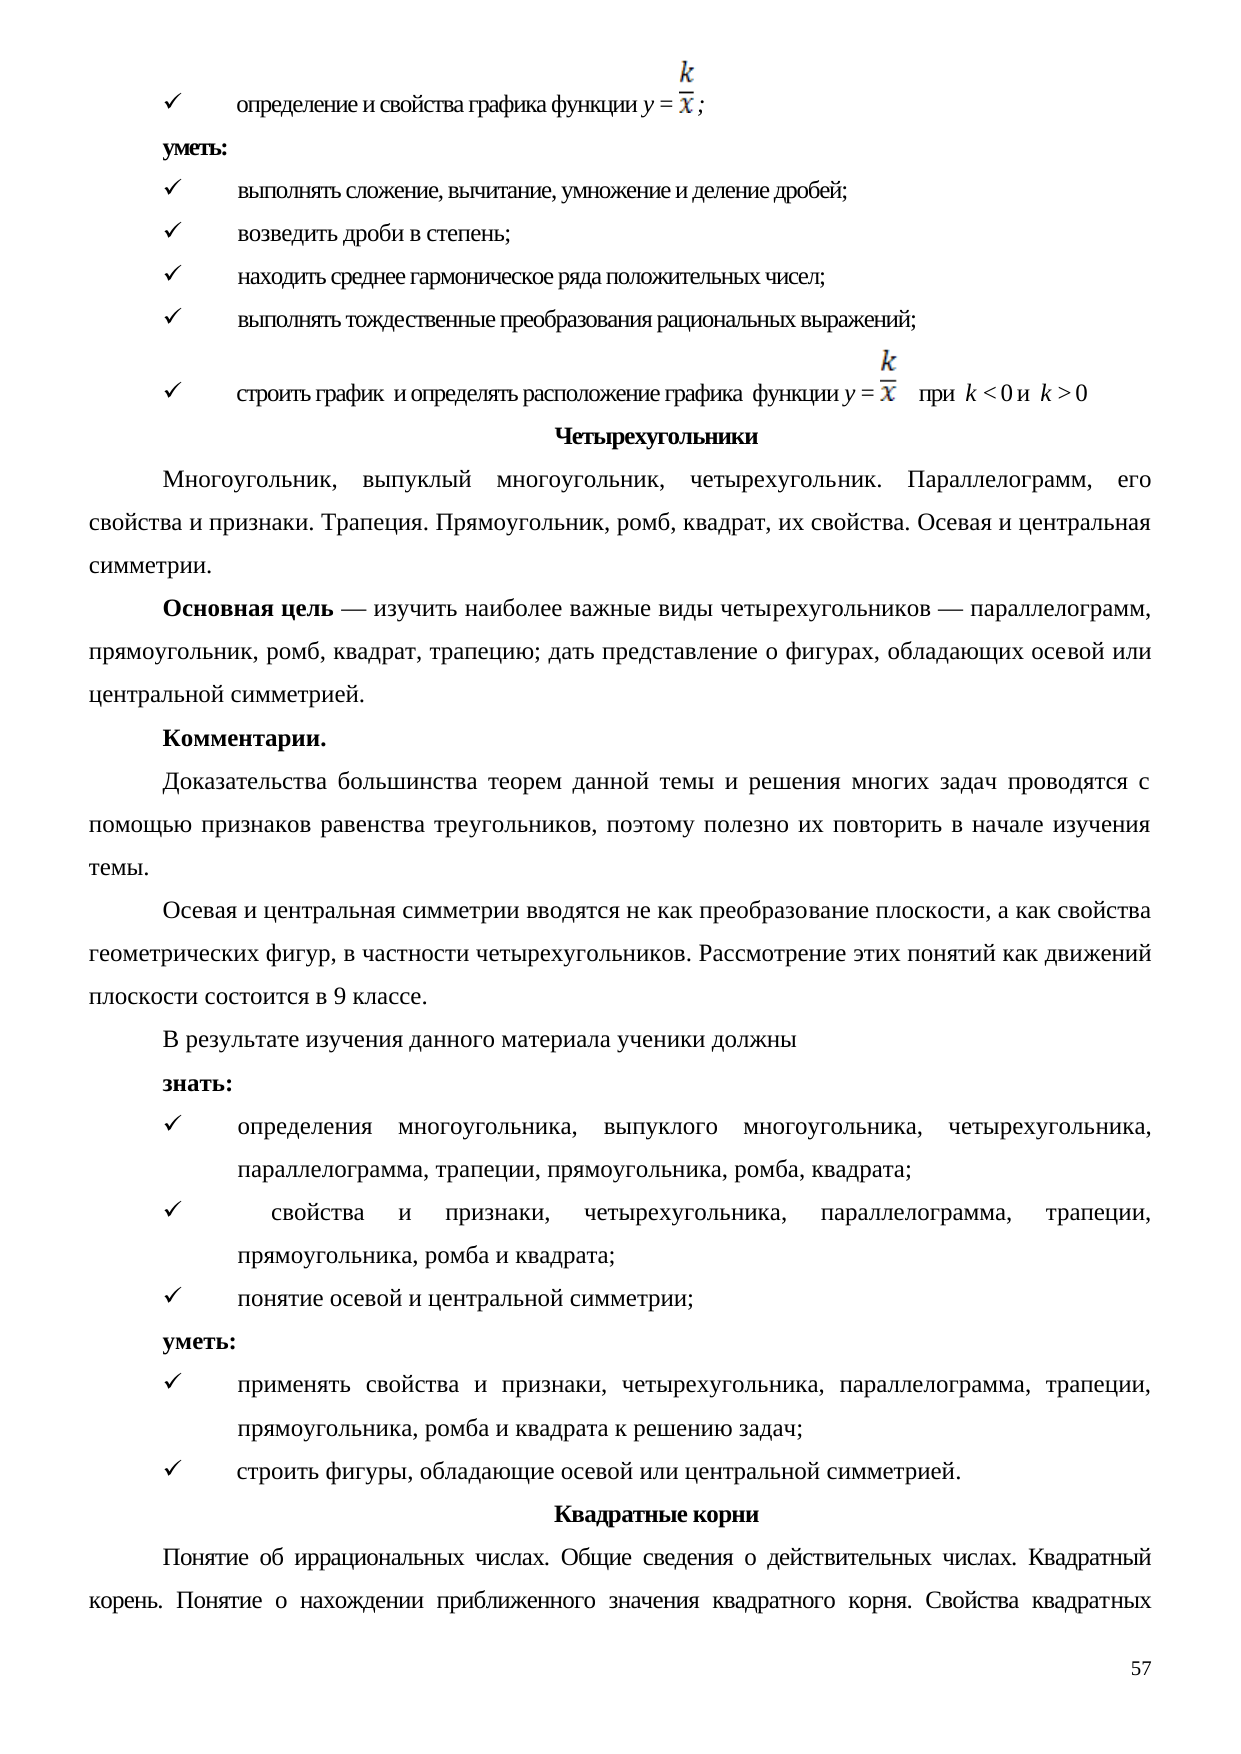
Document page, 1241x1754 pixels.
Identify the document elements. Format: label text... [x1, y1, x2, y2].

text уметь: [89, 132, 1152, 161]
text Квадратные корни [89, 1499, 1152, 1528]
text знать: [89, 1068, 1152, 1096]
list строить график и определять расположение графика функции у = при k < 0 и k > 0 [162, 348, 1152, 406]
list строить фигуры, обладающие осевой или центральной симметрией. [162, 1456, 1152, 1484]
text уметь: [89, 1326, 1152, 1355]
list применять свойства и признаки, четырехугольника, параллелограмма, трапеции, прямоугольника, ромба и квадрата к решению задач; [162, 1369, 1152, 1441]
picture [880, 347, 913, 401]
picture [679, 58, 697, 113]
text Комментарии. [89, 723, 1152, 751]
list находить среднее гармоническое ряда положительных чисел; [162, 261, 1152, 290]
list свойства и признаки, четырехугольника, параллелограмма, трапеции, прямоугольника, ромба и квадрата; [162, 1197, 1152, 1269]
list выполнять тождественные преобразования рациональных выражений; [162, 304, 1152, 333]
list понятие осевой и центральной симметрии; [162, 1283, 1152, 1312]
text Многоугольник, выпуклый многоугольник, четырехугольник. Параллелограмм, его свойства и признаки. Трапеция. Прямоугольник, ромб, квадрат, их свойства. Осевая и центральная симметрии. [89, 464, 1152, 579]
text В результате изучения данного материала ученики должны [89, 1024, 1152, 1053]
list выполнять сложение, вычитание, умножение и деление дробей; [162, 175, 1152, 204]
text Осевая и центральная симметрии вводятся не как преобразование плоскости, а как свойства геометрических фигур, в частности четырехугольников. Рассмотрение этих понятий как движений плоскости состоится в 9 классе. [89, 895, 1152, 1010]
text Доказательства большинства теорем данной темы и решения многих задач проводятся с помощью признаков равенства треугольников, поэтому полезно их повторить в начале изучения темы. [89, 766, 1152, 881]
list возведить дроби в степень; [162, 218, 1152, 247]
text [89, 1542, 1152, 1614]
list определения многоугольника, выпуклого многоугольника, четырехугольника, параллелограмма, трапеции, прямоугольника, ромба, квадрата; [162, 1111, 1152, 1183]
text Основная цель — изучить наиболее важные виды четырехугольников — параллелограмм, прямоугольник, ромб, квадрат, трапецию; дать представление о фигурах, обладающих осевой или центральной симметрией. [89, 593, 1152, 708]
text Четырехугольники [89, 421, 1152, 449]
list определение и свойства графика функции у = ; [162, 59, 1152, 118]
